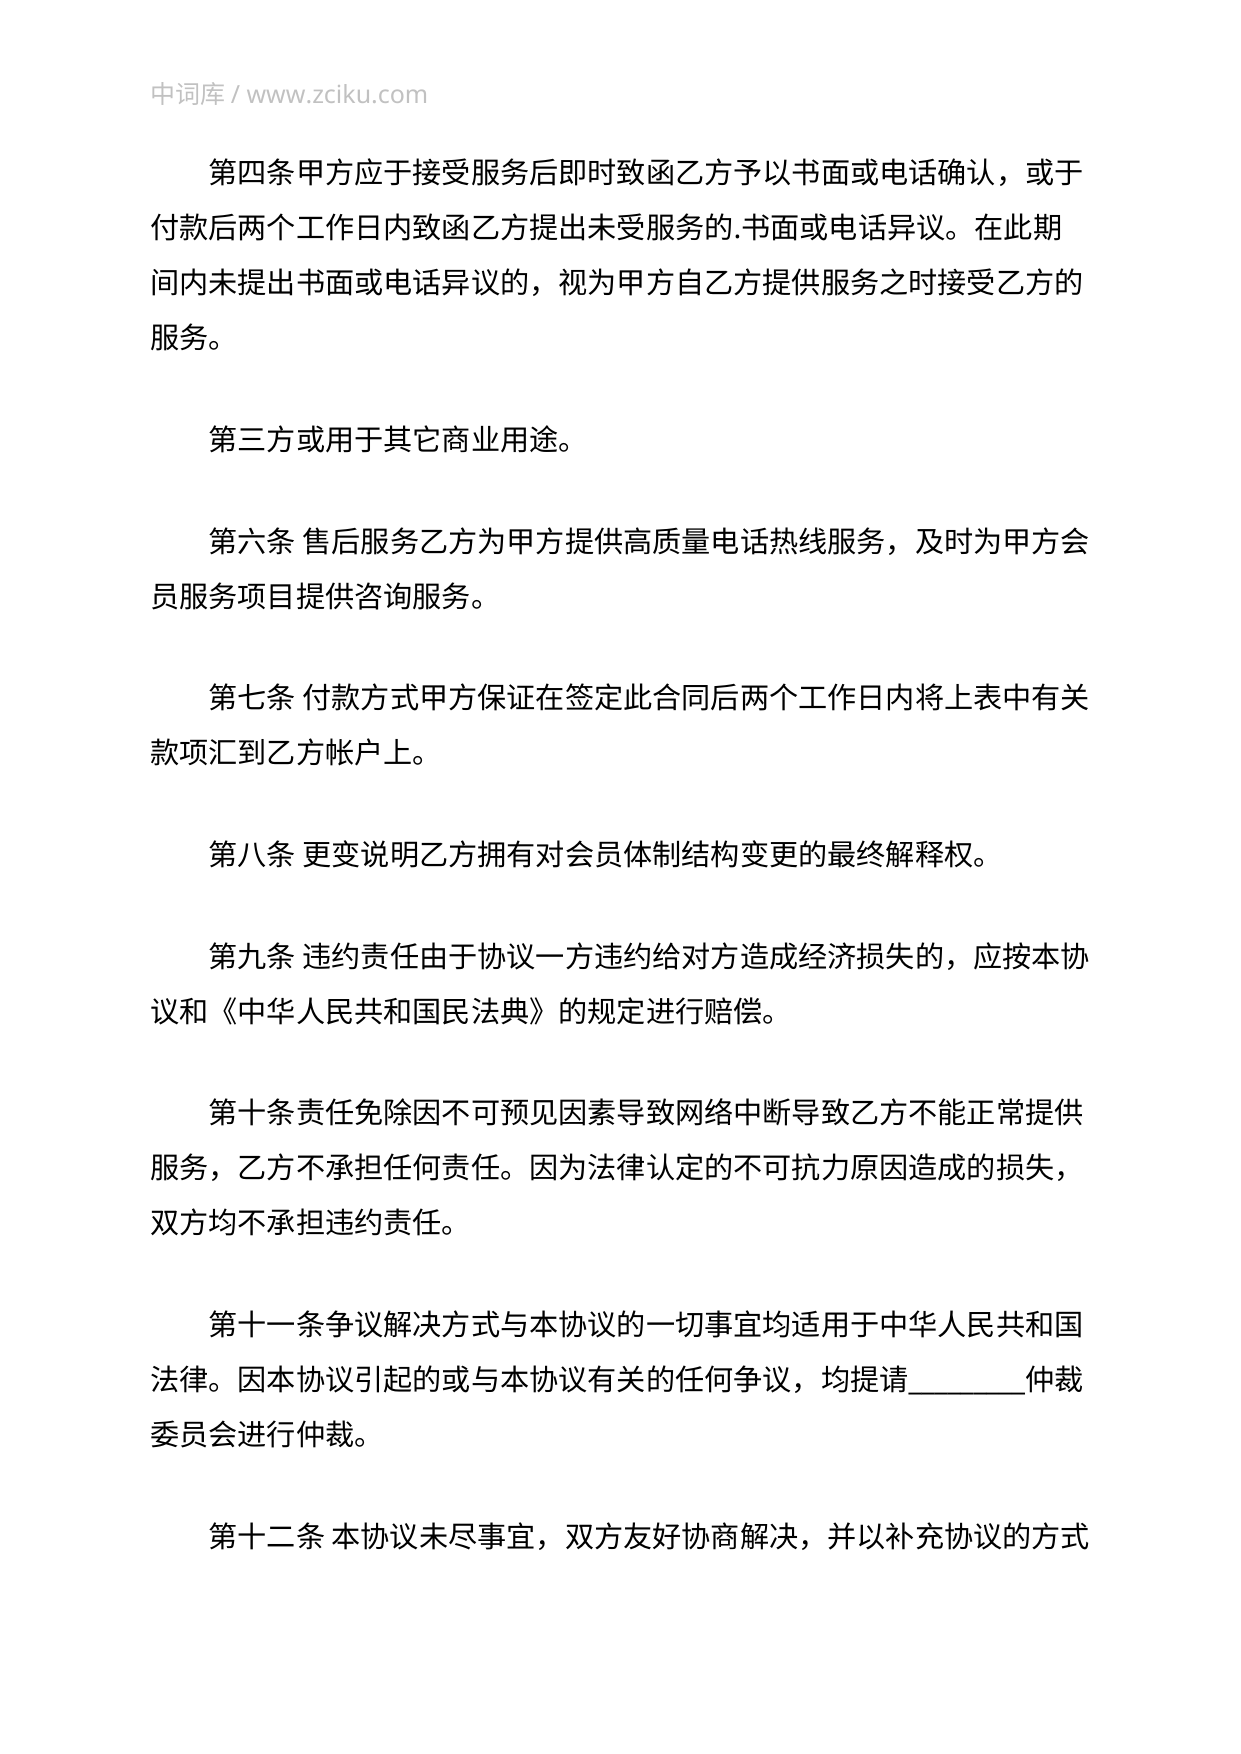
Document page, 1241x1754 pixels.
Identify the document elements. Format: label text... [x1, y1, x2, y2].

text 第四条甲方应于接受服务后即时致函乙方予以书面或电话确认，或于付款后两个工作日内致函乙方提出未受服务的.书面或电话异议。在此期间内未提出书面或电话异议的，视为甲方自乙方提供服务之时接受乙方的服务。 [150, 150, 1090, 357]
text 第十一条争议解决方式与本协议的一切事宜均适用于中华人民共和国法律。因本协议引起的或与本协议有关的任何争议，均提请_________仲裁委员会进行仲裁。 [150, 1302, 1090, 1454]
text 第八条 更变说明乙方拥有对会员体制结构变更的最终解释权。 [150, 832, 1090, 874]
text 第三方或用于其它商业用途。 [150, 417, 1090, 459]
text 第七条 付款方式甲方保证在签定此合同后两个工作日内将上表中有关款项汇到乙方帐户上。 [150, 675, 1090, 772]
text 第十条责任免除因不可预见因素导致网络中断导致乙方不能正常提供服务，乙方不承担任何责任。因为法律认定的不可抗力原因造成的损失，双方均不承担违约责任。 [150, 1090, 1090, 1242]
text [150, 1513, 1090, 1556]
text 第六条 售后服务乙方为甲方提供高质量电话热线服务，及时为甲方会员服务项目提供咨询服务。 [150, 518, 1090, 616]
text 第九条 违约责任由于协议一方违约给对方造成经济损失的，应按本协议和《中华人民共和国民法典》的规定进行赔偿。 [150, 933, 1090, 1031]
